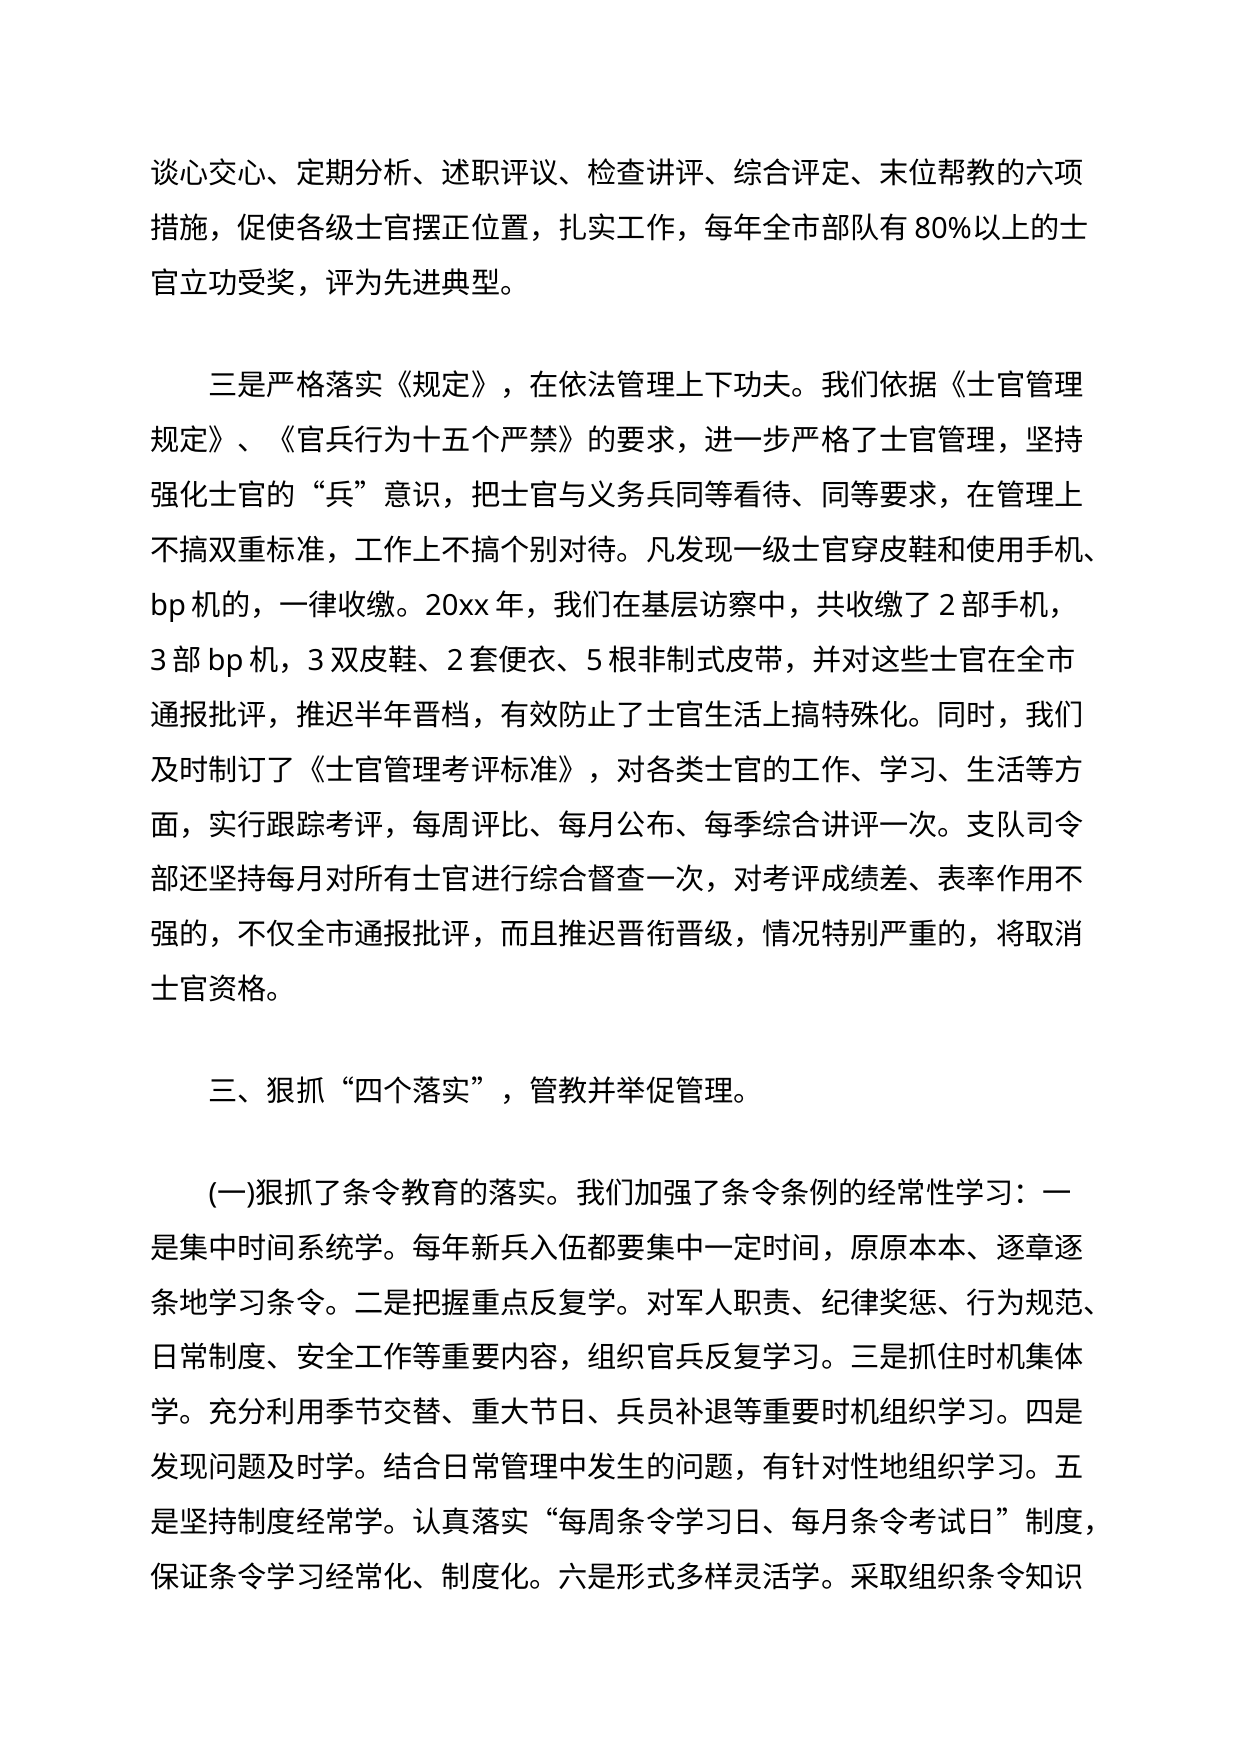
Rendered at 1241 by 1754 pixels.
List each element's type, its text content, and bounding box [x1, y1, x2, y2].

text 三、狠抓“四个落实”，管教并举促管理。 [150, 1067, 1090, 1110]
text 三是严格落实《规定》，在依法管理上下功夫。我们依据《士官管理规定》、《官兵行为十五个严禁》的要求，进一步严格了士官管理，坚持强化士官的“兵”意识，把士官与义务兵同等看待、同等要求，在管理上不搞双重标准，工作上不搞个别对待。凡发现一级士官穿皮鞋和使用手机、bp机的，一律收缴。20xx年，我们在基层访察中，共收缴了2部手机，3部bp机，3双皮鞋、2套便衣、5根非制式皮带，并对这些士官在全市通报批评，推迟半年晋档，有效防止了士官生活上搞特殊化。同时，我们及时制订了《士官管理考评标准》，对各类士官的工作、学习、生活等方面，实行跟踪考评，每周评比、每月公布、每季综合讲评一次。支队司令部还坚持每月对所有士官进行综合督查一次，对考评成绩差、表率作用不强的，不仅全市通报批评，而且推迟晋衔晋级，情况特别严重的，将取消士官资格。 [150, 362, 1090, 1008]
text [150, 150, 1090, 302]
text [150, 1169, 1090, 1596]
